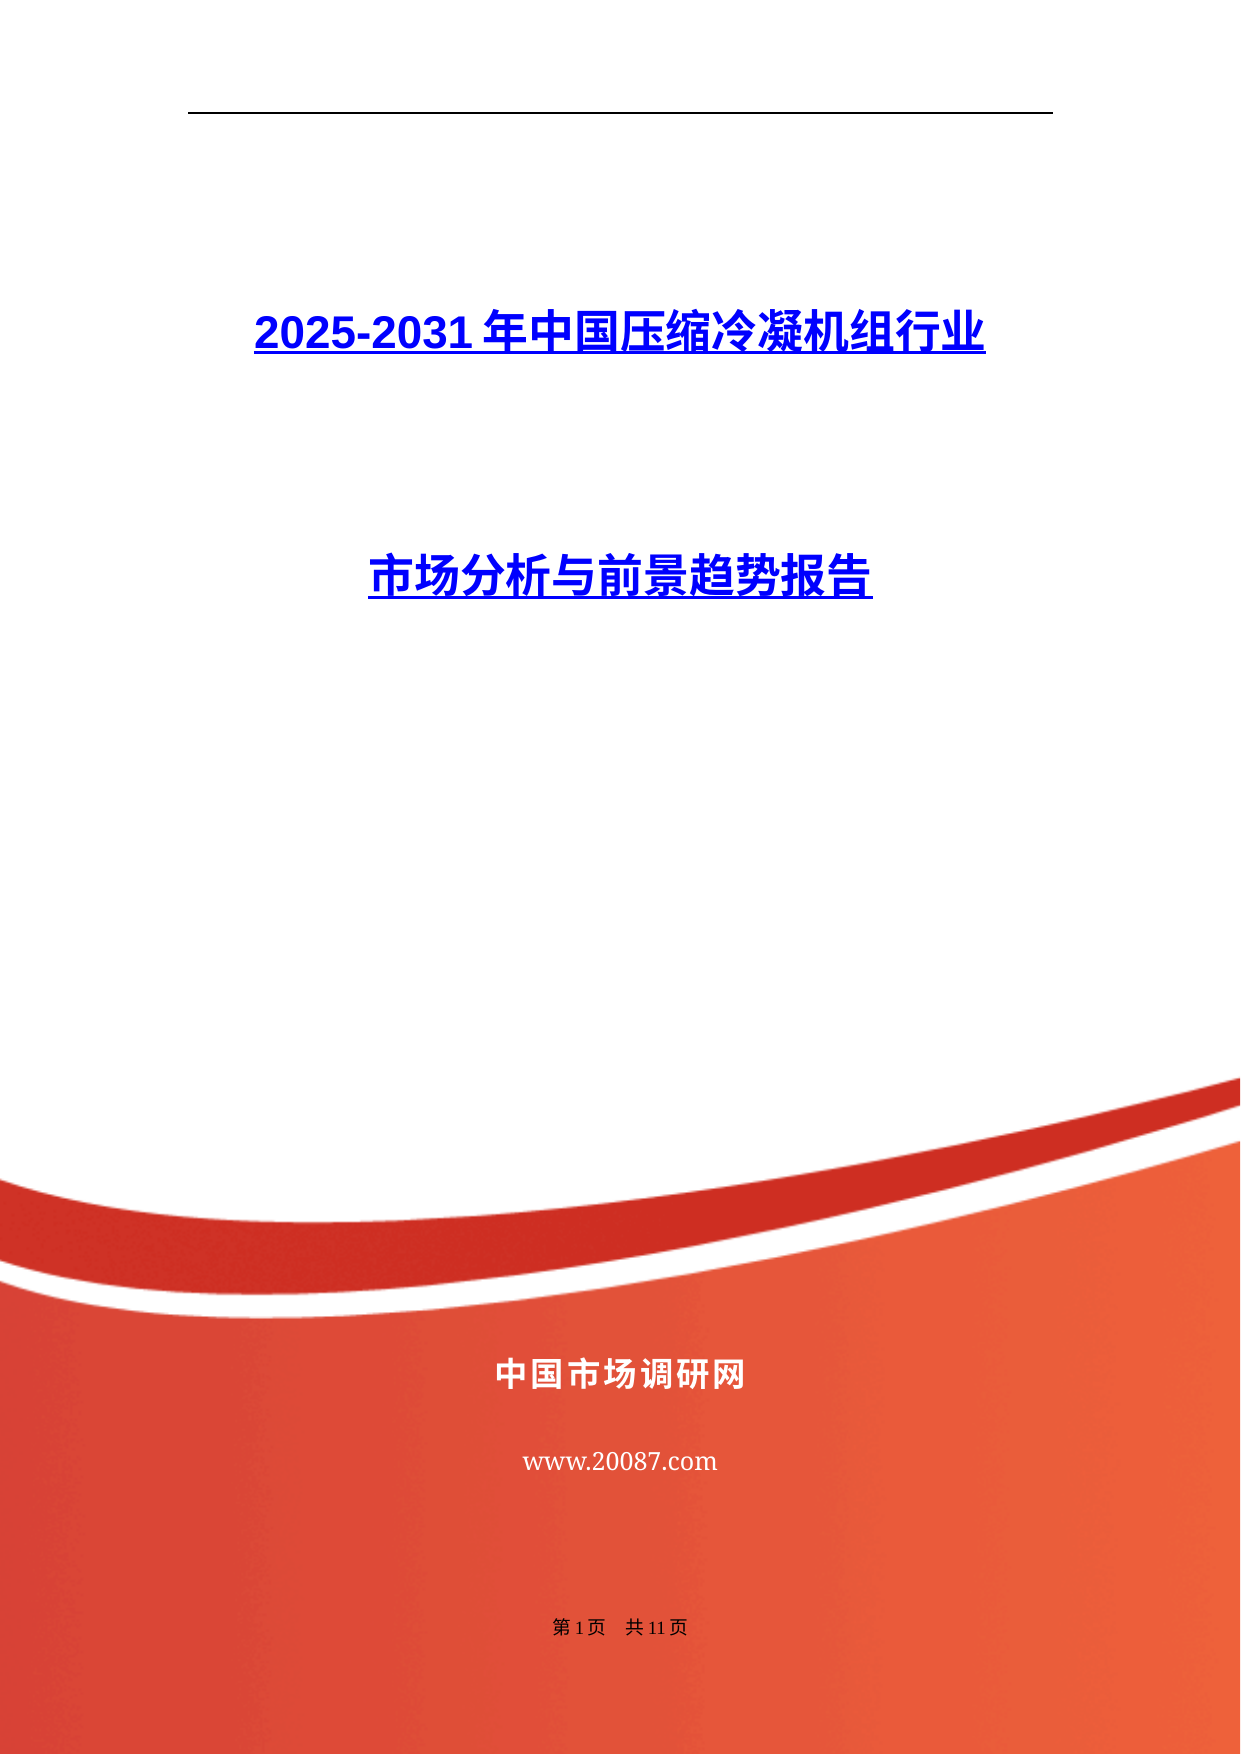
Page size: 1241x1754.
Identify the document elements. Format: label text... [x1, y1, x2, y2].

subtitle 中国市场调研网 [187, 1339, 1053, 1404]
table_header 2025-2031年中国压缩冷凝机组行业市场分析与前景趋势报告 [188, 207, 1053, 773]
text www.20087.com [187, 1428, 1053, 1493]
picture [0, 1006, 1241, 1754]
